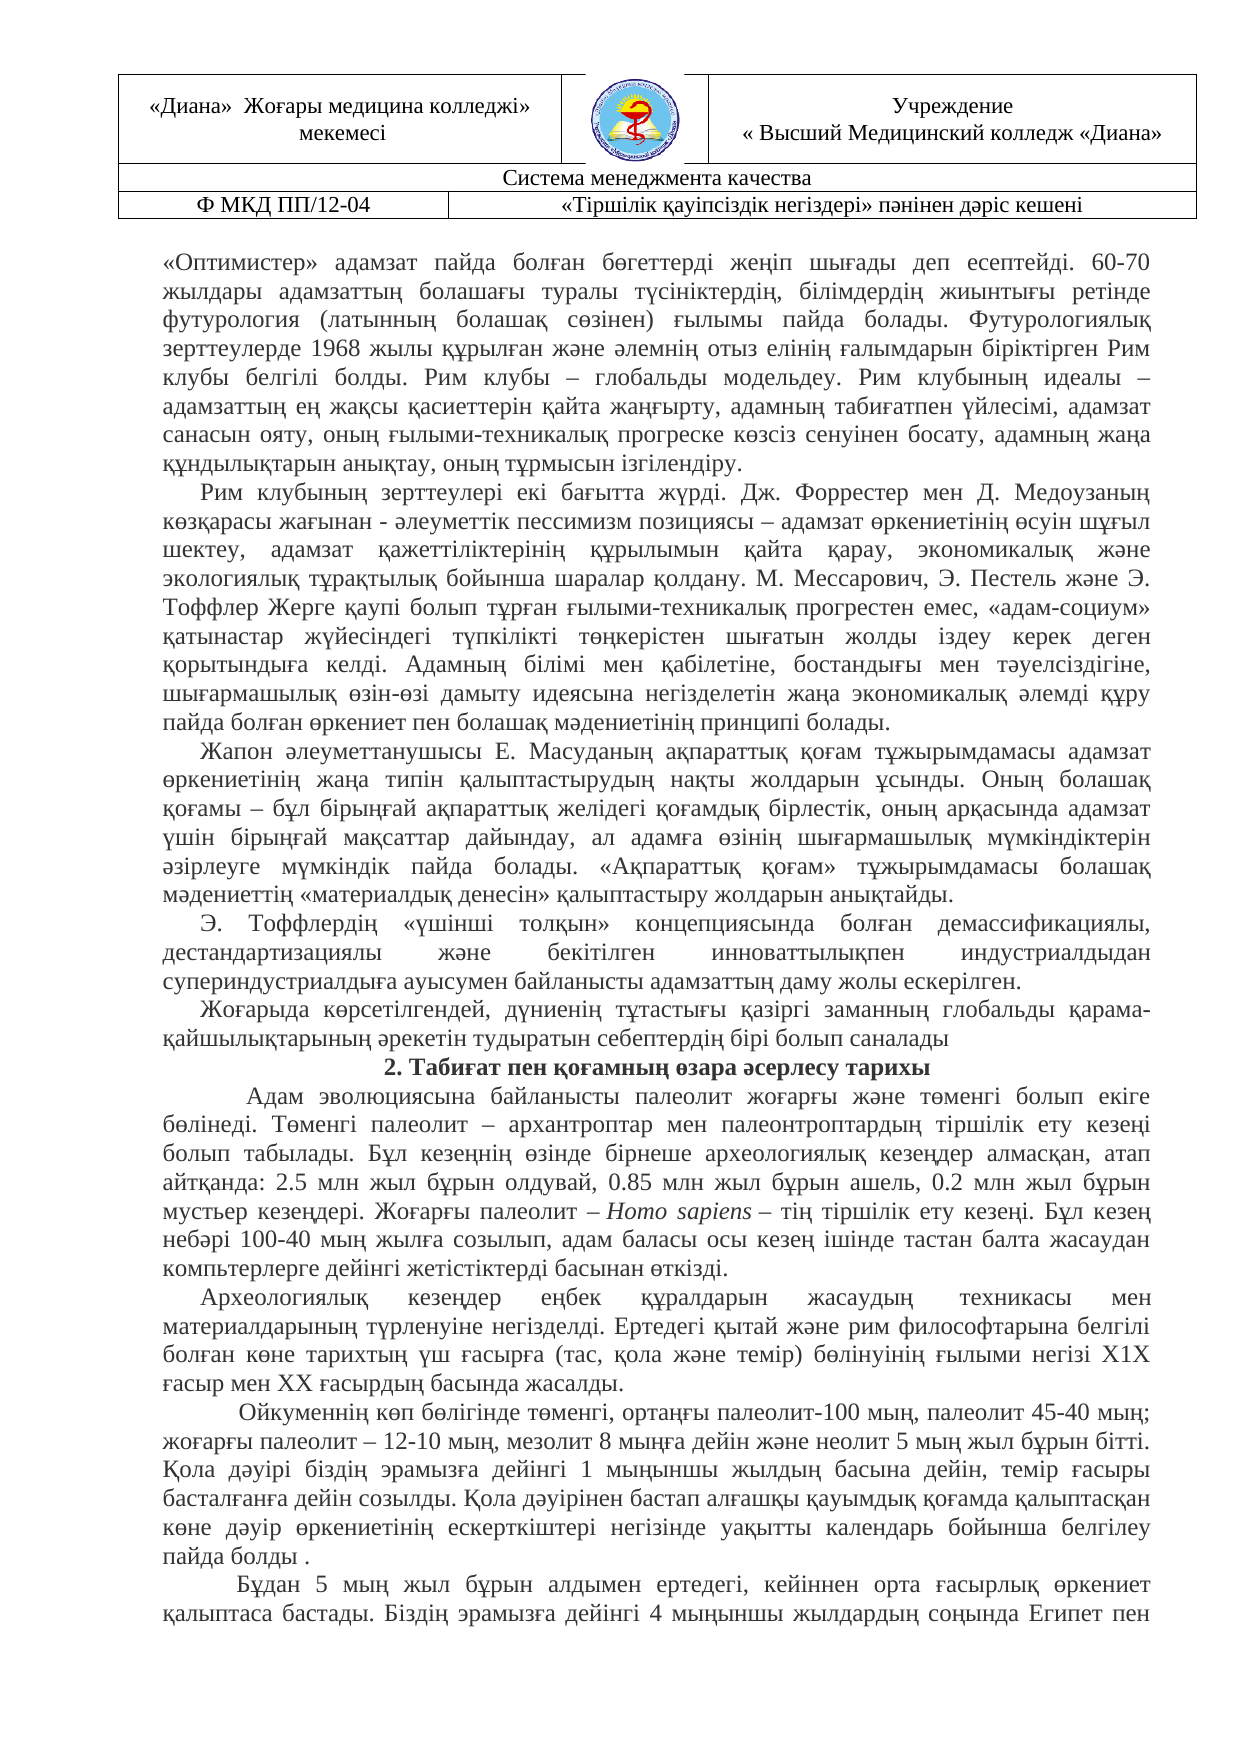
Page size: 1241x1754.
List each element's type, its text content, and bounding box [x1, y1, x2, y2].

text Адам эволюциясына байланысты палеолит жоғарғы және төменгі болып екіге бөлінеді. Төменгі палеолит – архантроптар мен палеонтроптардың тіршілік ету кезеңі болып табылады. Бұл кезеңнің өзінде бірнеше археологиялық кезеңдер алмасқан, атап айтқанда: 2.5 млн жыл бұрын олдувай, 0.85 млн жыл бұрын ашель, 0.2 млн жыл бұрын мустьер кезеңдері. Жоғарғы палеолит – Homo sapіens – тің тіршілік ету кезеңі. Бұл кезең небәрі 100-40 мың жылға созылып, адам баласы осы кезең ішінде тастан балта жасаудан компьтерлерге дейінгі жетістіктерді басынан өткізді. [162, 1081, 1152, 1282]
text Э. Тоффлердің «үшінші толқын» концепциясында болған демассификациялы, дестандартизациялы және бекітілген инноваттылықпен индустриалдыдан супериндустриалдыға ауысумен байланысты адамзаттың даму жолы ескерілген. [162, 908, 1152, 994]
text Жоғарыда көрсетілгендей, дүниенің тұтастығы қазіргі заманның глобальды қарама-қайшылықтарының әрекетін тудыратын себептердің бірі болып саналады [162, 994, 1152, 1052]
text Ойкуменнің көп бөлігінде төменгі, ортаңғы палеолит-100 мың, палеолит 45-40 мың; жоғарғы палеолит – 12-10 мың, мезолит 8 мыңға дейін және неолит 5 мың жыл бұрын бітті. Қола дәуірі біздің эрамызға дейінгі 1 мыңыншы жылдың басына дейін, темір ғасыры басталғанға дейін созылды. Қола дәуірінен бастап алғашқы қауымдық қоғамда қалыптасқан көне дәуір өркениетінің ескерткіштері негізінде уақытты календарь бойынша белгілеу пайда болды . [162, 1397, 1152, 1569]
text Рим клубының зерттеулері екі бағытта жүрді. Дж. Форрестер мен Д. Медоузаның көзқарасы жағынан - әлеуметтік пессимизм позициясы – адамзат өркениетінің өсуін шұғыл шектеу, адамзат қажеттіліктерінің құрылымын қайта қарау, экономикалық және экологиялық тұрақтылық бойынша шаралар қолдану. М. Мессарович, Э. Пестель және Э. Тоффлер Жерге қаупі болып тұрған ғылыми-техникалық прогрестен емес, «адам-социум» қатынастар жүйесіндегі түпкілікті төңкерістен шығатын жолды іздеу керек деген қорытындыға келді. Адамның білімі мен қабілетіне, бостандығы мен тәуелсіздігіне, шығармашылық өзін-өзі дамыту идеясына негізделетін жаңа экономикалық әлемді құру пайда болған өркениет пен болашақ мәдениетінің принципі болады. [162, 477, 1152, 736]
text Жапон әлеуметтанушысы Е. Масуданың ақпараттық қоғам тұжырымдамасы адамзат өркениетінің жаңа типін қалыптастырудың нақты жолдарын ұсынды. Оның болашақ қоғамы – бұл бірыңғай ақпараттық желідегі қоғамдық бірлестік, оның арқасында адамзат үшін бірыңғай мақсаттар дайындау, ал адамға өзінің шығармашылық мүмкіндіктерін әзірлеуге мүмкіндік пайда болады. «Ақпараттық қоғам» тұжырымдамасы болашақ мәдениеттің «материалдық денесін» қалыптастыру жолдарын анықтайды. [162, 736, 1152, 908]
text 2. Табиғат пен қоғамның өзара әсерлесу тарихы [162, 1052, 1152, 1081]
picture [585, 74, 685, 164]
text Археологиялық кезеңдер еңбек құралдарын жасаудың техникасы мен материалдарының түрленуіне негізделді. Ертедегі қытай және рим философтарына белгілі болған көне тарихтың үш ғасырға (тас, қола және темір) бөлінуінің ғылыми негізі Х1Х ғасыр мен ХХ ғасырдың басында жасалды. [162, 1282, 1152, 1397]
